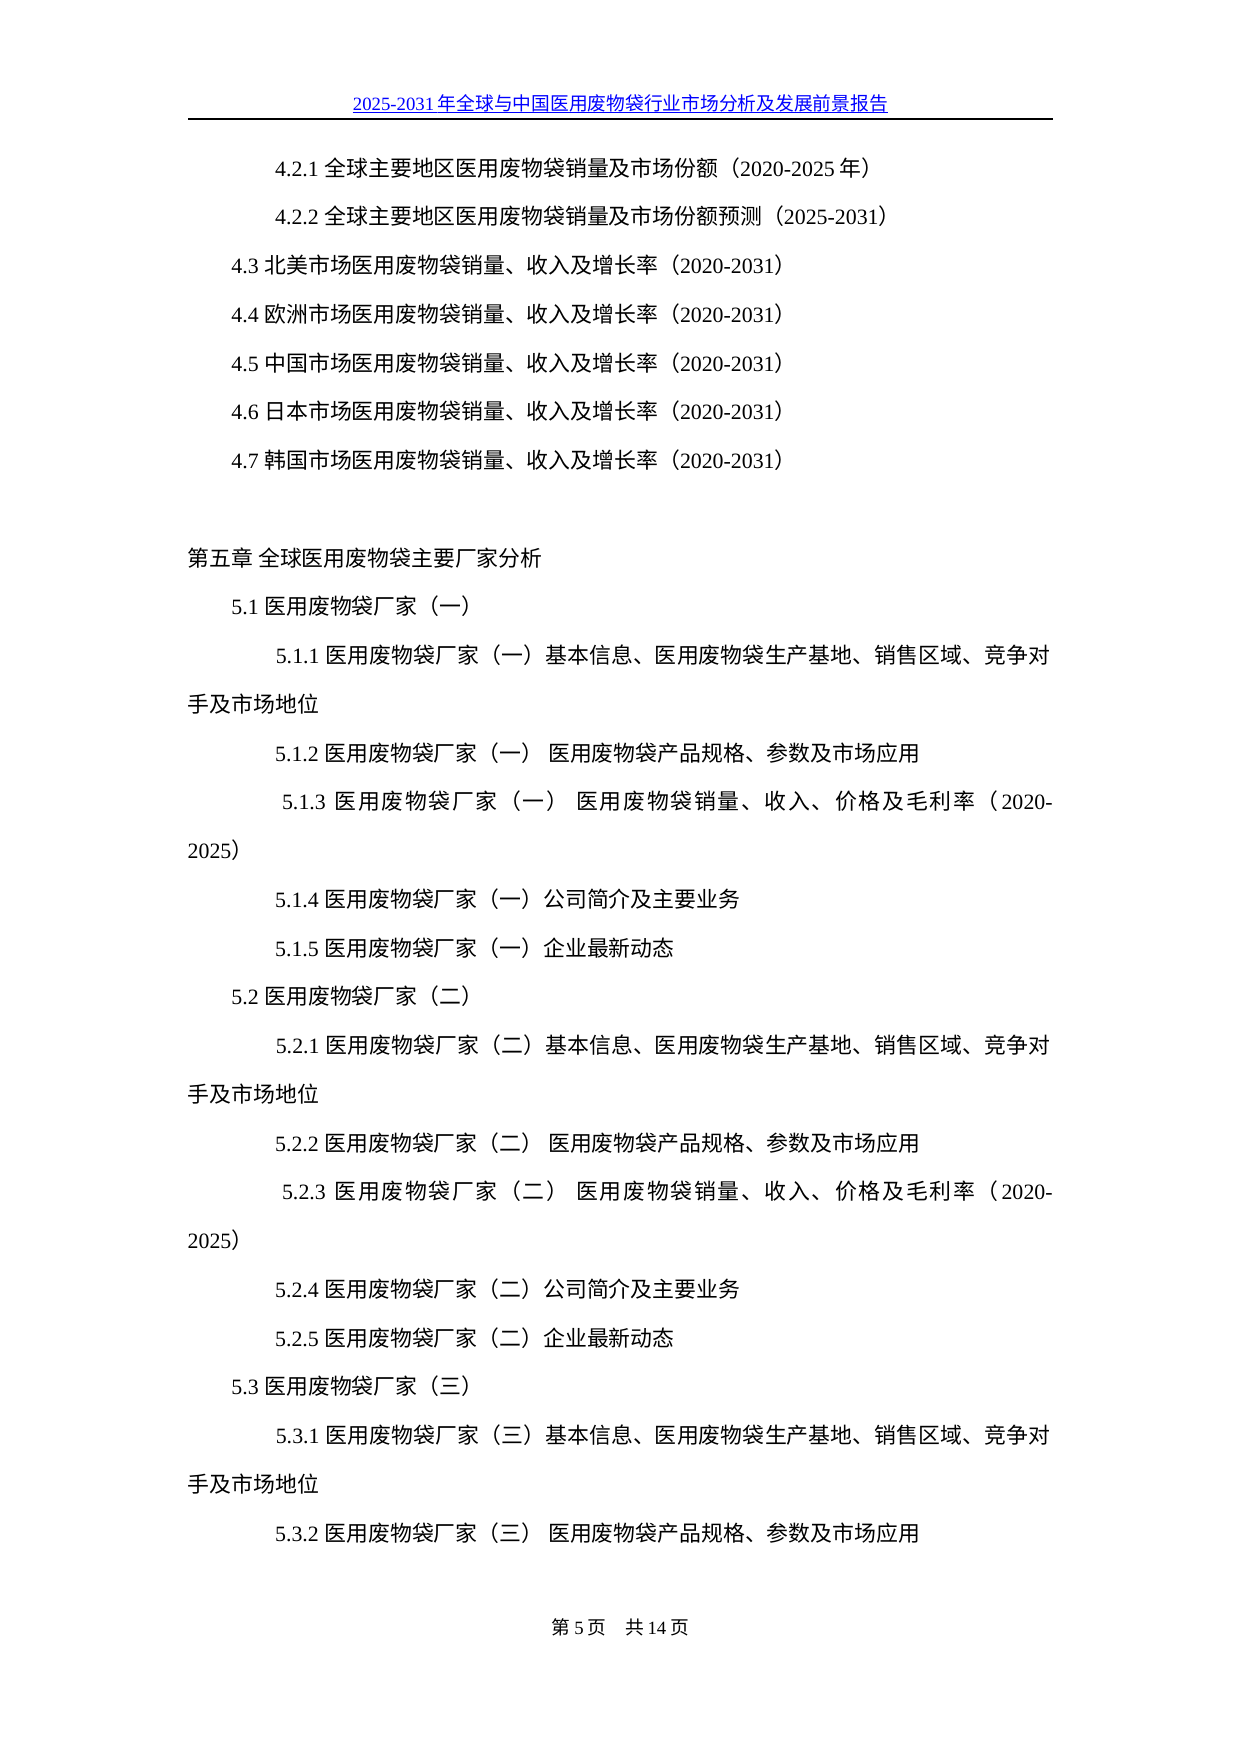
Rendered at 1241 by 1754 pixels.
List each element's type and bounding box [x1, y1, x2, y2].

text [187, 150, 1053, 1548]
